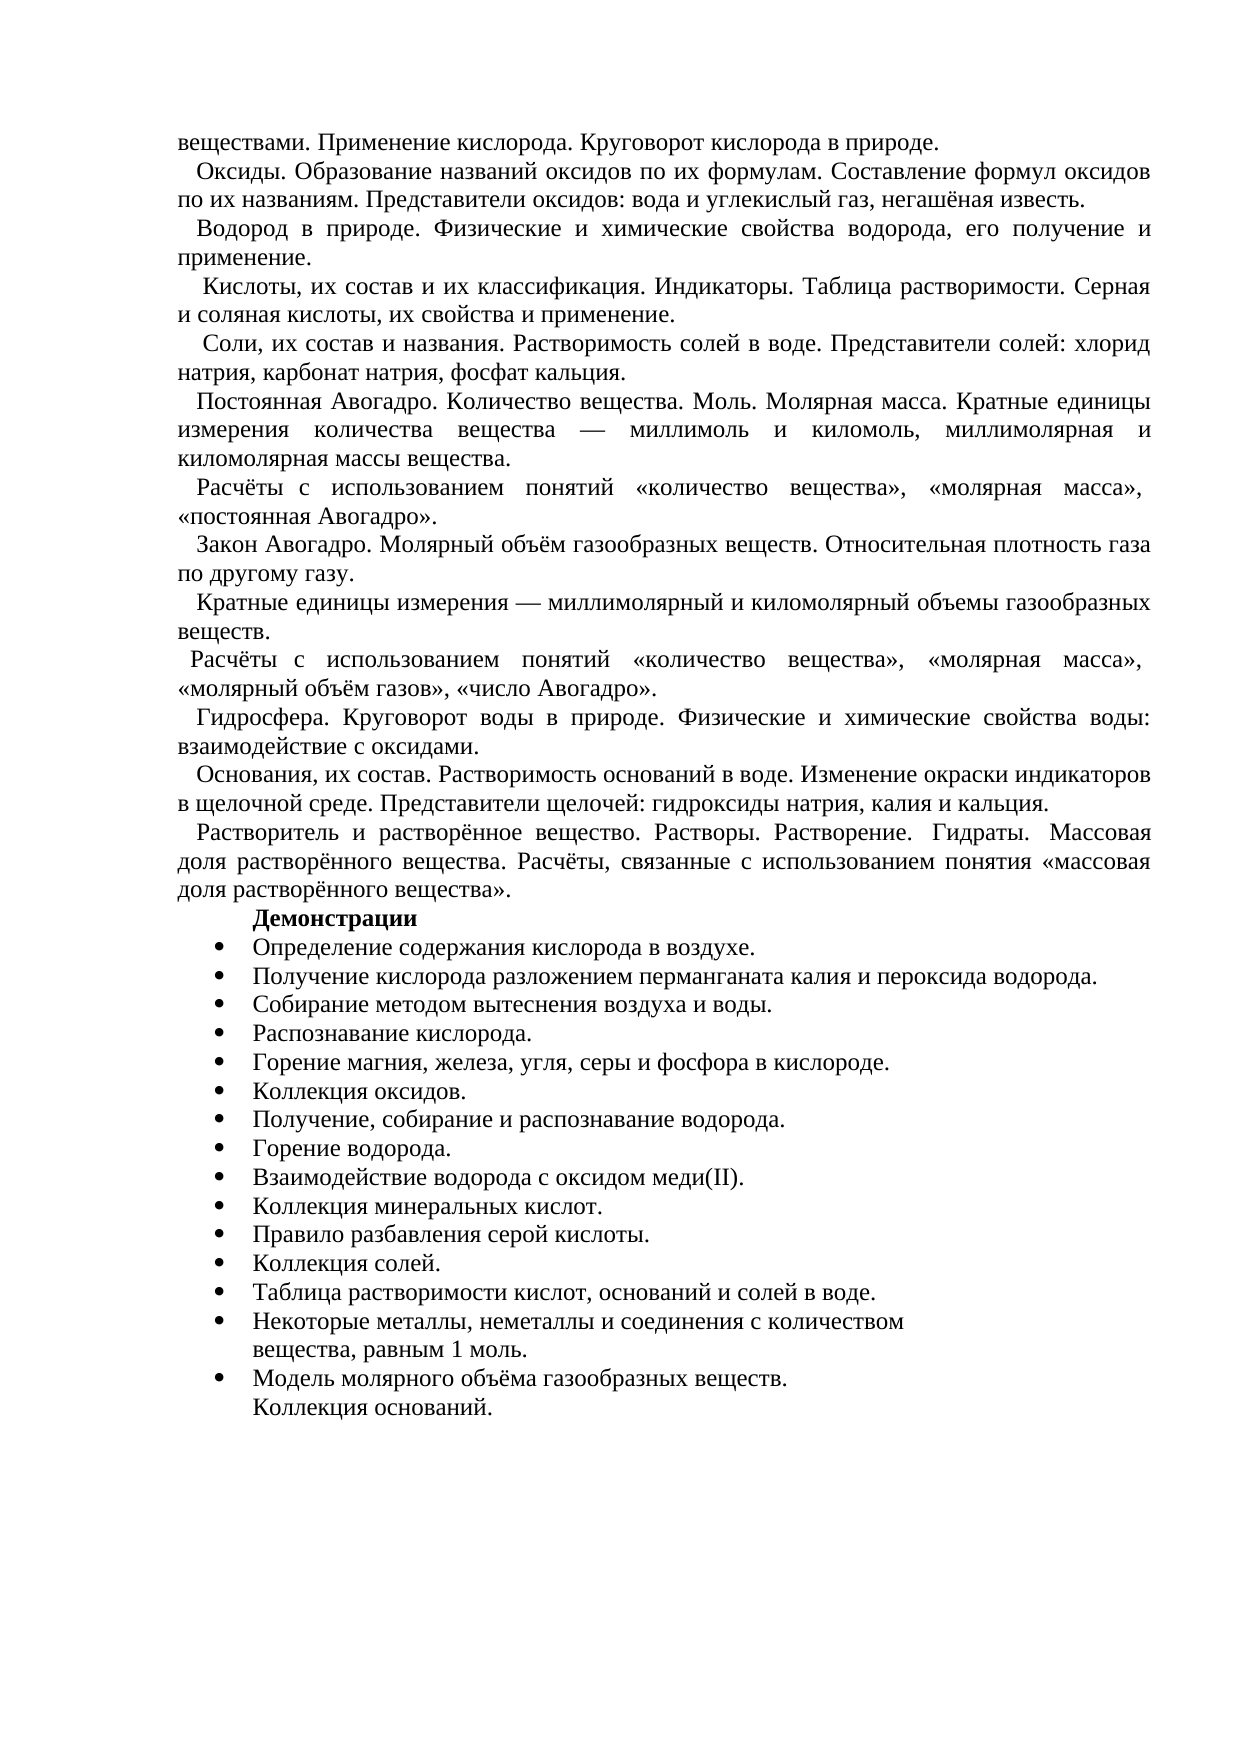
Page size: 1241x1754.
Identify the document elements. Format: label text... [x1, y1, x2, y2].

list Коллекция минеральных кислот. [215, 1191, 1196, 1219]
text Кратные единицы измерения — миллимолярный и киломолярный объемы газообразных веществ. [177, 587, 1152, 644]
list Коллекция оксидов. [215, 1076, 1196, 1104]
text Гидросфера. Круговорот воды в природе. Физические и химические свойства воды: взаимодействие с оксидами. [177, 702, 1151, 759]
subtitle Демонстрации [252, 903, 1196, 932]
list Горение водорода. [215, 1133, 1196, 1162]
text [177, 127, 1152, 156]
list Получение, собирание и распознавание водорода. [215, 1104, 1196, 1133]
text Оксиды. Образование названий оксидов по их формулам. Составление формул оксидов по их названиям. Представители оксидов: вода и углекислый газ, негашёная известь. [177, 156, 1151, 213]
list Собирание методом вытеснения воздуха и воды. [215, 989, 1196, 1018]
text «постоянная Авогадро». [177, 501, 1196, 529]
list Получение кислорода разложением перманганата калия и пероксида водорода. [215, 961, 1196, 989]
list Коллекция солей. [215, 1248, 1196, 1277]
text Кислоты, их состав и их классификация. Индикаторы. Таблица растворимости. Серная и соляная кислоты, их свойства и применение. [177, 271, 1152, 328]
text «молярный объём газов», «число Авогадро». [177, 673, 1196, 702]
text Соли, их состав и названия. Растворимость солей в воде. Представители солей: хлорид натрия, карбонат натрия, фосфат кальция. [177, 328, 1151, 386]
list Распознавание кислорода. [215, 1018, 1196, 1047]
list Взаимодействие водорода с оксидом меди(II). [215, 1162, 1196, 1191]
text Основания, их состав. Растворимость оснований в воде. Изменение окраски индикаторов в щелочной среде. Представители щелочей: гидроксиды натрия, калия и кальция. [177, 759, 1152, 817]
list Определение содержания кислорода в воздухе. [215, 932, 1196, 961]
list Правило разбавления серой кислоты. [215, 1219, 1196, 1248]
list Модель молярного объёма газообразных веществ. [215, 1363, 1196, 1392]
text Растворитель и растворённое вещество. Растворы. Растворение. Гидраты. Массовая доля растворённого вещества. Расчёты, связанные с использованием понятия «массовая доля растворённого вещества». [177, 817, 1152, 903]
list Некоторые металлы, неметаллы и соединения с количеством вещества, равным 1 моль. [215, 1306, 1014, 1363]
text Водород в природе. Физические и химические свойства водорода, его получение и применение. [177, 213, 1151, 271]
list Коллекция оснований. [252, 1392, 1196, 1421]
text Закон Авогадро. Молярный объём газообразных веществ. Относительная плотность газа по другому газу. [177, 529, 1152, 587]
list Таблица растворимости кислот, оснований и солей в воде. [215, 1277, 1196, 1306]
text Расчёты с использованием понятий «количество вещества», «молярная масса», [190, 644, 1196, 673]
text Постоянная Авогадро. Количество вещества. Моль. Молярная масса. Кратные единицы измерения количества вещества — миллимоль и киломоль, миллимолярная и киломолярная массы вещества. [177, 386, 1152, 472]
list Горение магния, железа, угля, серы и фосфора в кислороде. [215, 1047, 1196, 1076]
text Расчёты с использованием понятий «количество вещества», «молярная масса», [196, 472, 1196, 501]
